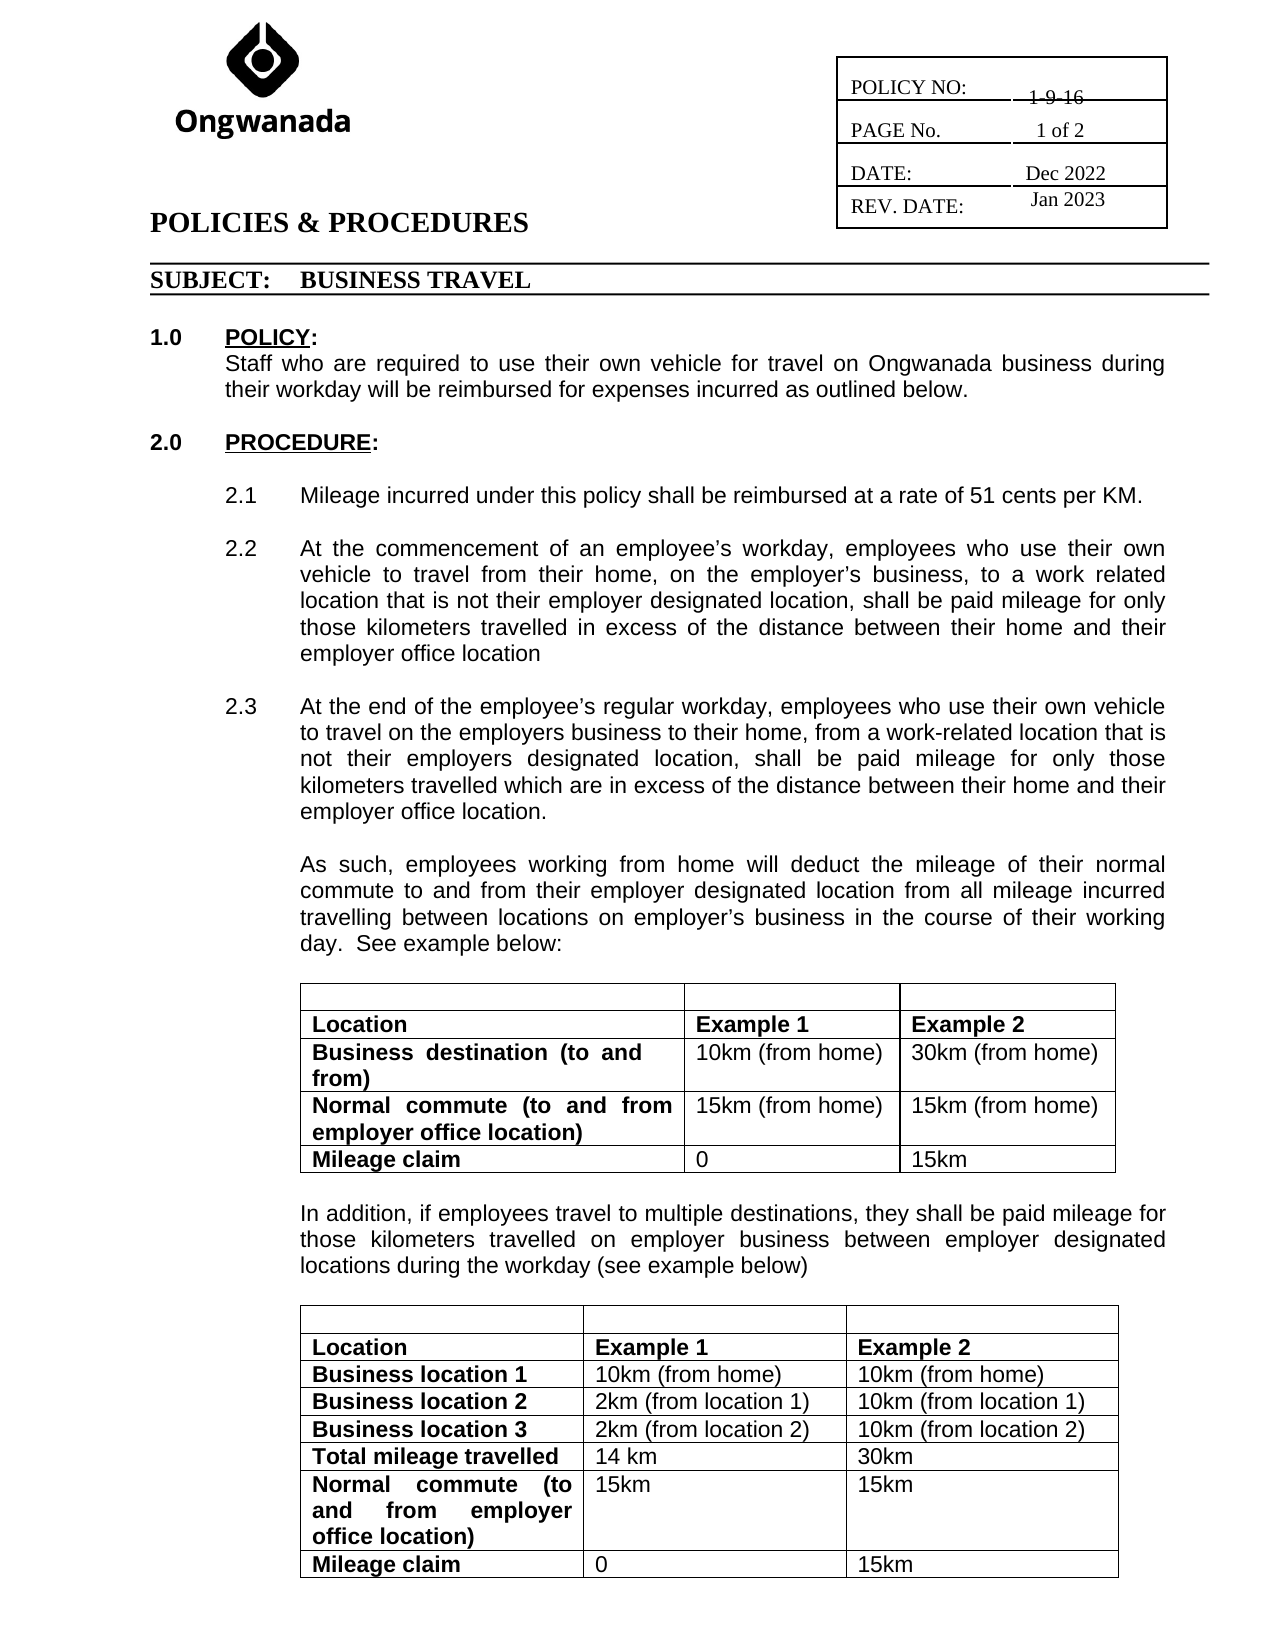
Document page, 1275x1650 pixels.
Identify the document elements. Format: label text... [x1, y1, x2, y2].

table_cell Location [301, 1334, 583, 1360]
table_cell 15km (from home) [685, 1092, 899, 1145]
table_cell 15km [584, 1471, 846, 1549]
text 2.1 Mileage incurred under this policy shall be reimbursed at a rate of 51 cents per KM. [225, 482, 1167, 508]
table_cell 10km (from home) [685, 1039, 899, 1091]
table_header [901, 984, 1115, 1010]
table_cell Business destination (to and from) [301, 1039, 684, 1091]
table_cell 10km (from location 2) [847, 1416, 1118, 1442]
table_header [584, 1306, 846, 1332]
table_cell Business location 3 [301, 1416, 583, 1442]
table_cell 30km [847, 1443, 1118, 1469]
table_cell 0 [584, 1551, 846, 1577]
table_cell Example 2 [847, 1334, 1118, 1360]
text In addition, if employees travel to multiple destinations, they shall be paid mileage for those kilometers travelled on employer business between employer designated locations during the workday (see example below) [300, 1200, 1167, 1279]
table_cell 0 [685, 1146, 899, 1172]
table_cell Example 1 [685, 1011, 899, 1037]
table_cell 30km (from home) [901, 1039, 1115, 1091]
picture [153, 0, 372, 162]
table_cell 10km (from location 1) [847, 1388, 1118, 1415]
table_cell Normal commute (to and from employer office location) [301, 1471, 583, 1549]
table_cell 15km [901, 1146, 1115, 1172]
table_cell 15km [847, 1551, 1118, 1577]
table_cell Example 1 [584, 1334, 846, 1360]
text 2.0 PROCEDURE: [150, 429, 1167, 456]
text 2.2 At the commencement of an employee’s workday, employees who use their own vehicle to travel from their home, on the employer’s business, to a work related location that is not their employer designated location, shall be paid mileage for only those kilometers travelled in excess of the distance between their home and their employer office location [225, 534, 1167, 666]
table_cell Mileage claim [301, 1146, 684, 1172]
text As such, employees working from home will deduct the mileage of their normal commute to and from their employer designated location from all mileage incurred travelling between locations on employer’s business in the course of their working day. See example below: [300, 851, 1167, 956]
table_cell Business location 1 [301, 1361, 583, 1387]
table_header [847, 1306, 1118, 1332]
table_cell Normal commute (to and from employer office location) [301, 1092, 684, 1145]
table_cell 14 km [584, 1443, 846, 1469]
table_cell Mileage claim [301, 1551, 583, 1577]
table_cell 10km (from home) [847, 1361, 1118, 1387]
table_cell 2km (from location 1) [584, 1388, 846, 1415]
table_header [301, 984, 684, 1010]
text Staff who are required to use their own vehicle for travel on Ongwanada business during their workday will be reimbursed for expenses incurred as outlined below. [225, 350, 1167, 403]
table_cell Example 2 [901, 1011, 1115, 1037]
table_cell 2km (from location 2) [584, 1416, 846, 1442]
table_header [301, 1306, 583, 1332]
table_cell 15km [847, 1471, 1118, 1549]
text 2.3 At the end of the employee’s regular workday, employees who use their own vehicle to travel on the employers business to their home, from a work-related location that is not their employers designated location, shall be paid mileage for only those kilometers travelled which are in excess of the distance between their home and their employer office location. [225, 693, 1167, 824]
table_cell Business location 2 [301, 1388, 583, 1415]
table_cell Location [301, 1011, 684, 1037]
table_cell Total mileage travelled [301, 1443, 583, 1469]
table_cell 10km (from home) [584, 1361, 846, 1387]
table_header [685, 984, 899, 1010]
table_cell 15km (from home) [901, 1092, 1115, 1145]
text 1.0 POLICY: [150, 324, 1167, 350]
